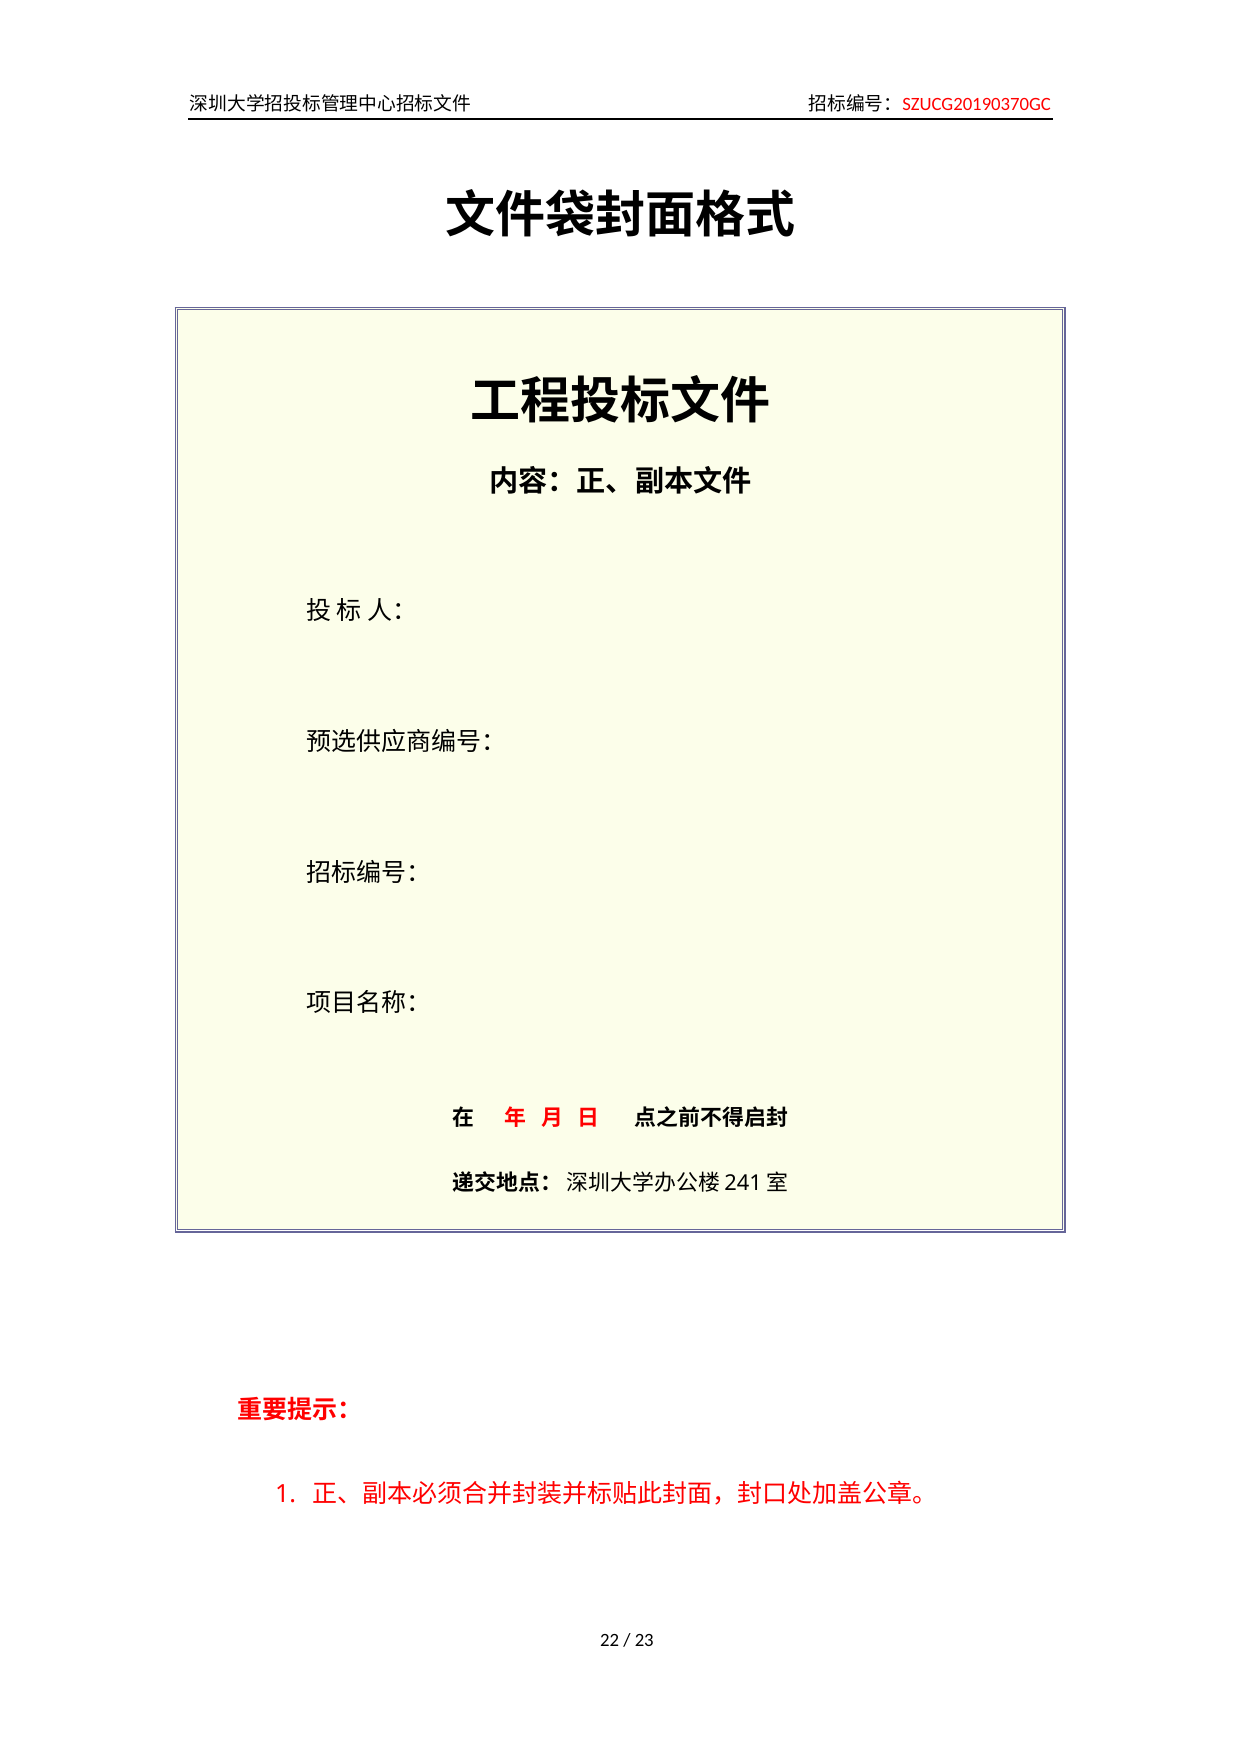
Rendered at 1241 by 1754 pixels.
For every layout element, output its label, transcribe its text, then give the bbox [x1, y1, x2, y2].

table_header 工程投标文件 内容：正、副本文件 投 标 人： 预选供应商编号： 招标编号： 项目名称： 在 年 月 日 点之前不得启封 递交地点： 深圳大学办公楼241室 [178, 310, 1062, 1229]
text 文件袋封面格式 [187, 162, 1053, 259]
text 重要提示： [187, 1376, 1053, 1441]
list 正、副本必须合并封装并标贴此封面，封口处加盖公章。 [275, 1459, 1053, 1524]
